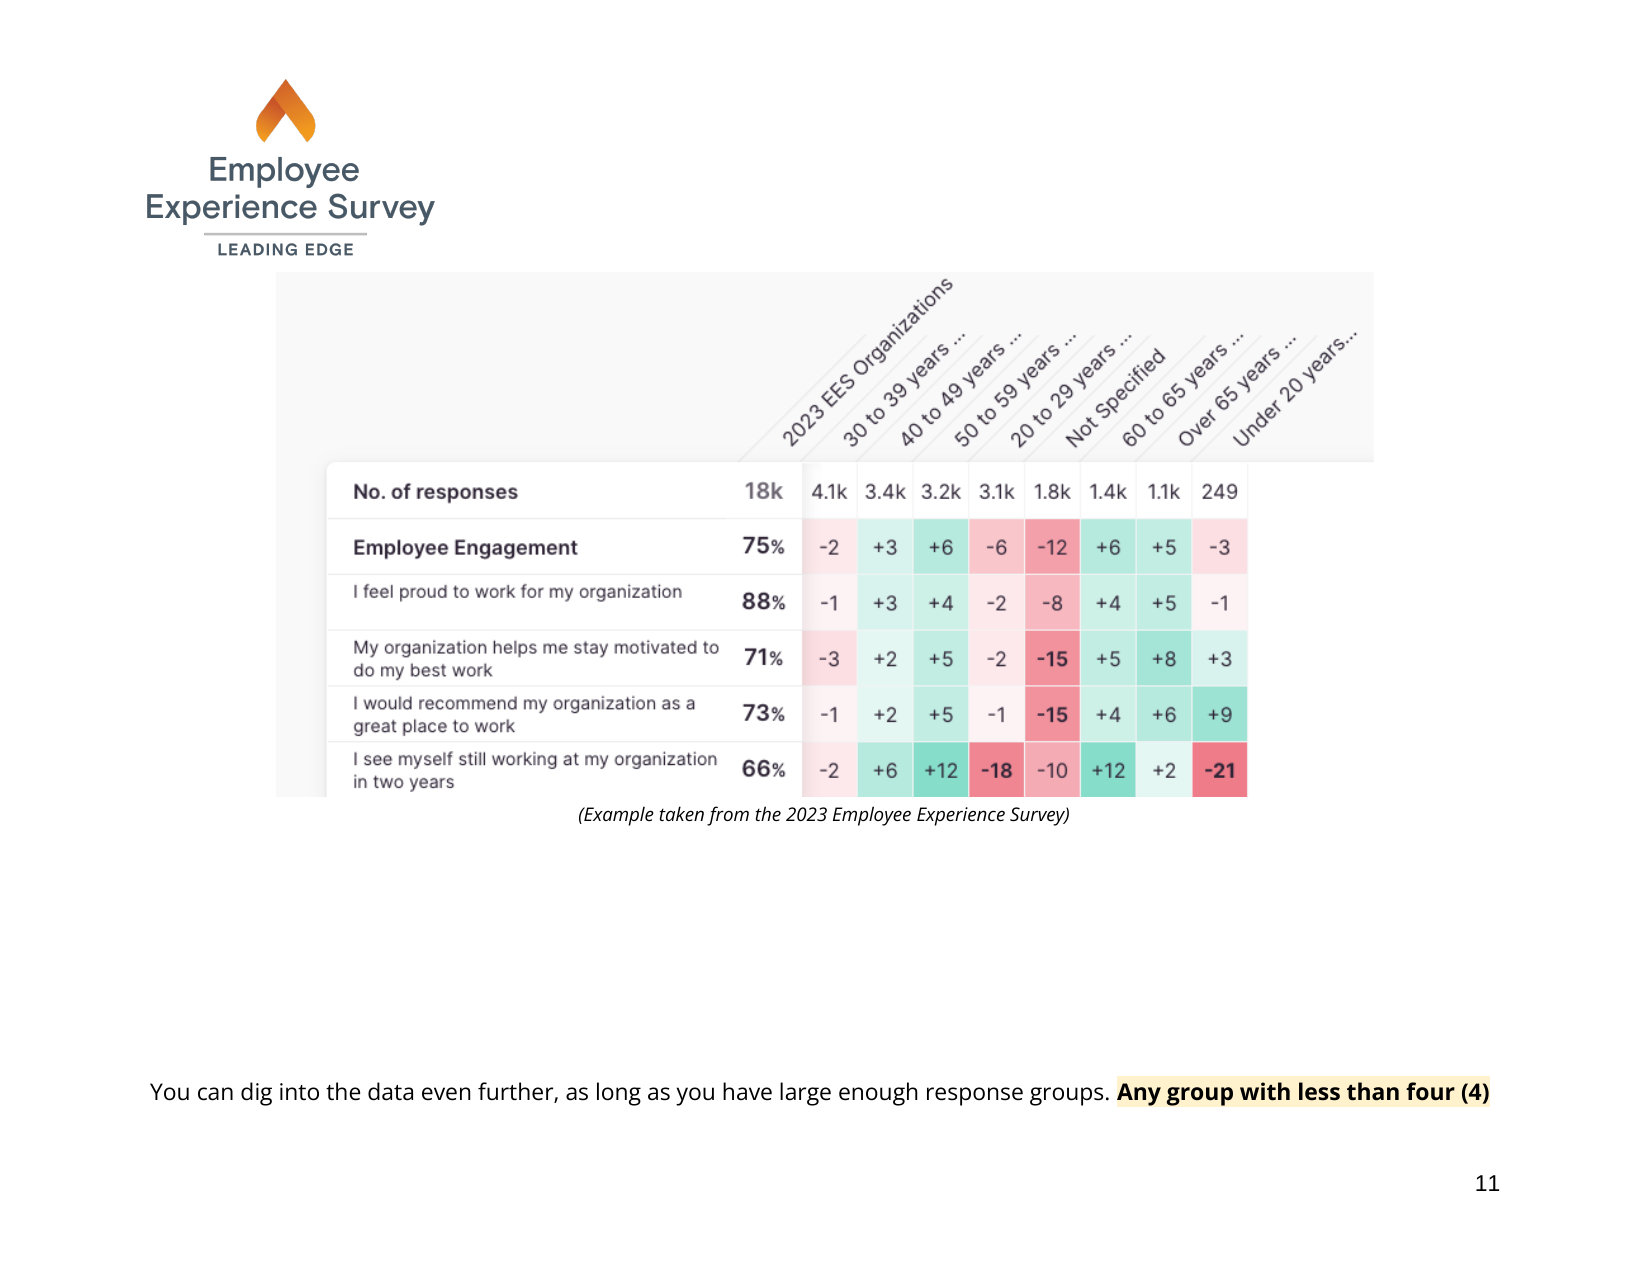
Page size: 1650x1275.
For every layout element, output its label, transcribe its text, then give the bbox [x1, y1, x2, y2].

picture [276, 272, 1374, 797]
picture [75, 75, 490, 269]
text (Example taken from the 2023 Employee Experience Survey) [150, 801, 1500, 857]
